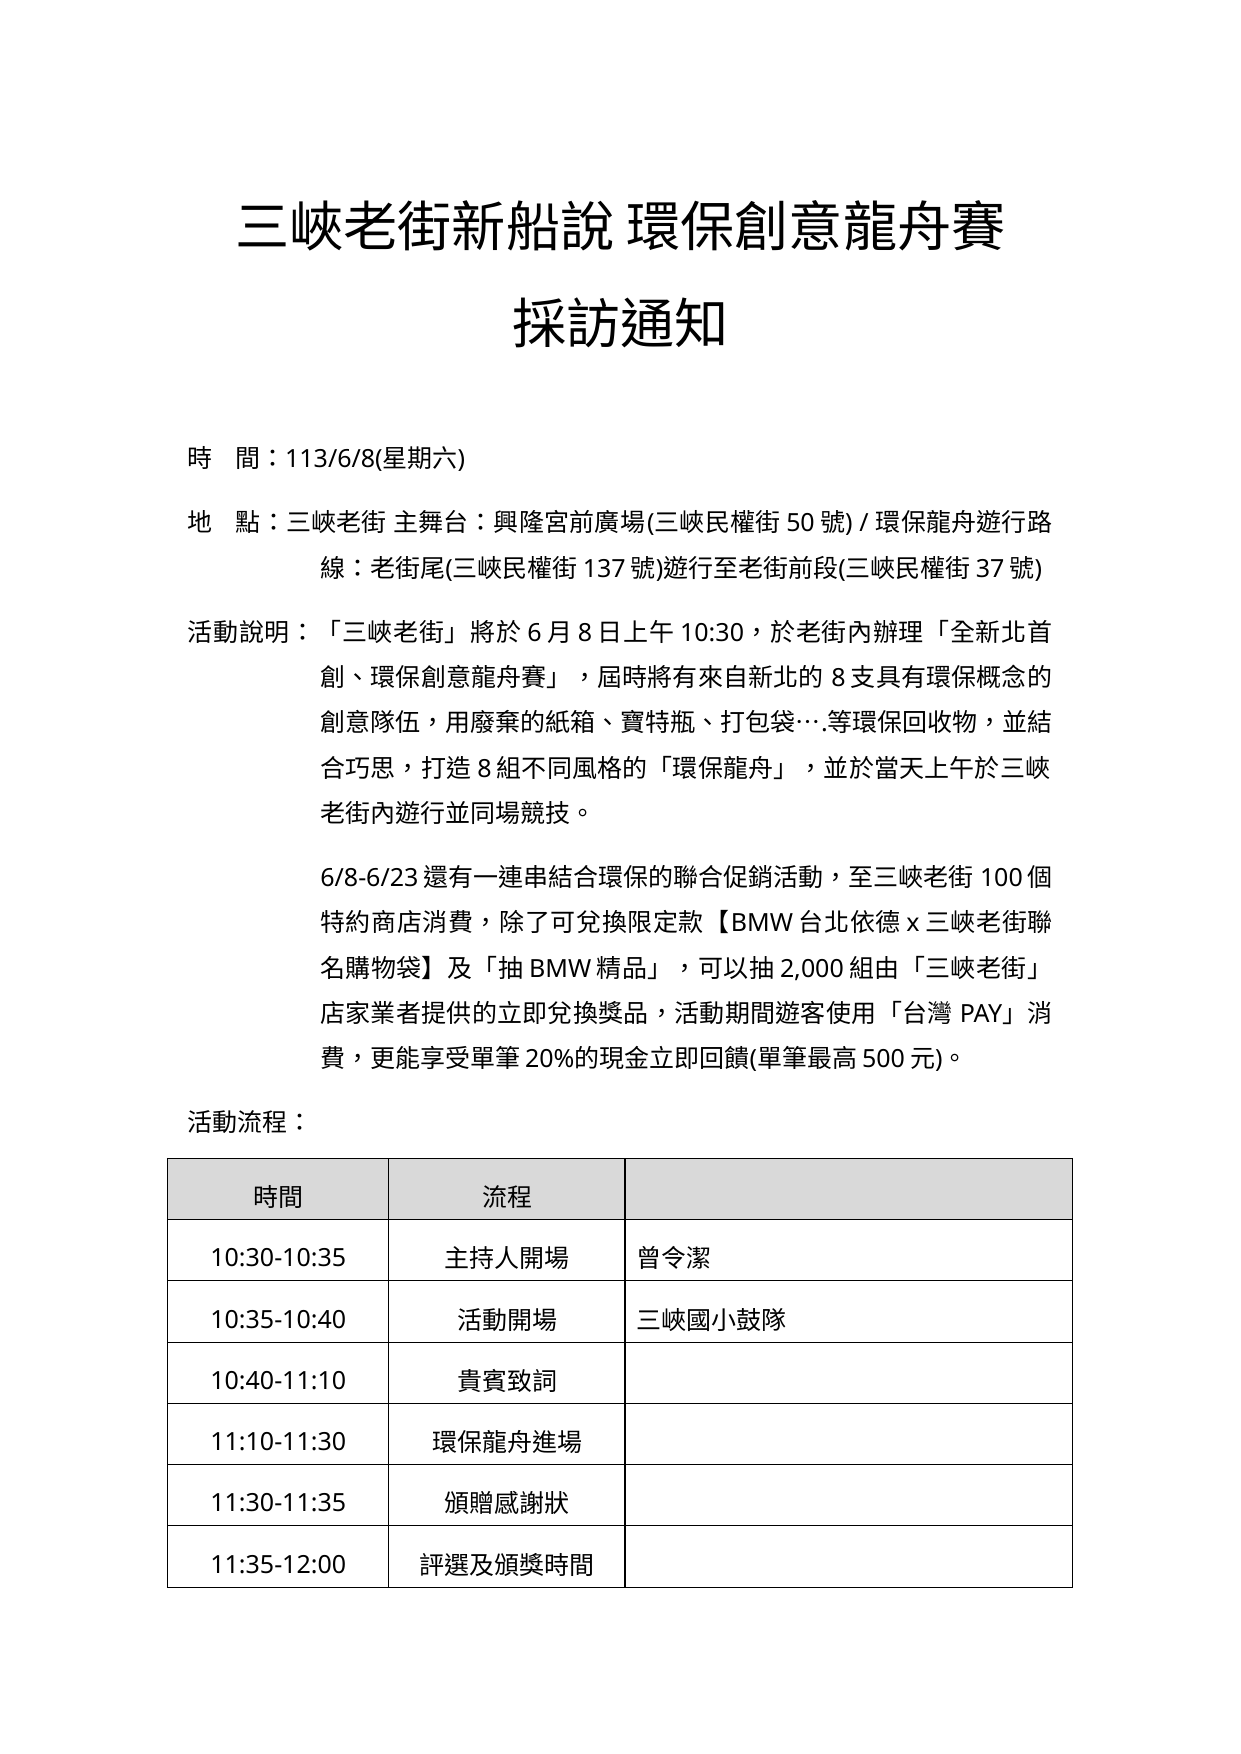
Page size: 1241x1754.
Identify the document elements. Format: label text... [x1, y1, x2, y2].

text 地 點：三峽老街 主舞台：興隆宮前廣場(三峽民權街50號) / 環保龍舟遊行路線：老街尾(三峽民權街137號)遊行至老街前段(三峽民權街37號) [187, 503, 1053, 584]
text 時 間：113/6/8(星期六) [187, 439, 1053, 475]
text 採訪通知 [187, 280, 1053, 359]
table_header 時間 [168, 1159, 388, 1219]
table_cell 10:35-10:40 [168, 1281, 388, 1342]
table_cell [626, 1404, 1072, 1464]
table_cell 三峽國小鼓隊 [626, 1281, 1072, 1342]
table_cell 評選及頒獎時間 [389, 1526, 624, 1587]
table_cell [626, 1343, 1072, 1403]
table_cell [626, 1526, 1072, 1587]
table_cell 10:30-10:35 [168, 1220, 388, 1280]
table_header [626, 1159, 1072, 1219]
table_cell 貴賓致詞 [389, 1343, 624, 1403]
table_cell 環保龍舟進場 [389, 1404, 624, 1464]
table_cell [626, 1465, 1072, 1525]
text 三峽老街新船說 環保創意龍舟賽 [187, 183, 1053, 262]
table_cell 11:30-11:35 [168, 1465, 388, 1525]
text 活動說明：「三峽老街」將於6月8日上午10:30，於老街內辦理「全新北首創、環保創意龍舟賽」，屆時將有來自新北的8支具有環保概念的創意隊伍，用廢棄的紙箱、寶特瓶、打包袋….等環保回收物，並結合巧思，打造8組不同風格的「環保龍舟」，並於當天上午於三峽老街內遊行並同場競技。 [187, 612, 1053, 830]
table_cell 頒贈感謝狀 [389, 1465, 624, 1525]
table_cell 曾令潔 [626, 1220, 1072, 1280]
table_cell 11:35-12:00 [168, 1526, 388, 1587]
text 6/8-6/23還有一連串結合環保的聯合促銷活動，至三峽老街100個特約商店消費，除了可兌換限定款【BMW台北依德x三峽老街聯名購物袋】及「抽BMW精品」，可以抽2,000組由「三峽老街」店家業者提供的立即兌換獎品，活動期間遊客使用「台灣PAY」消費，更能享受單筆20%的現金立即回饋(單筆最高500元)。 [320, 858, 1053, 1075]
table_cell 主持人開場 [389, 1220, 624, 1280]
text 活動流程： [187, 1103, 1053, 1139]
table_cell 10:40-11:10 [168, 1343, 388, 1403]
table_cell 11:10-11:30 [168, 1404, 388, 1464]
table_cell 活動開場 [389, 1281, 624, 1342]
table_header 流程 [389, 1159, 624, 1219]
